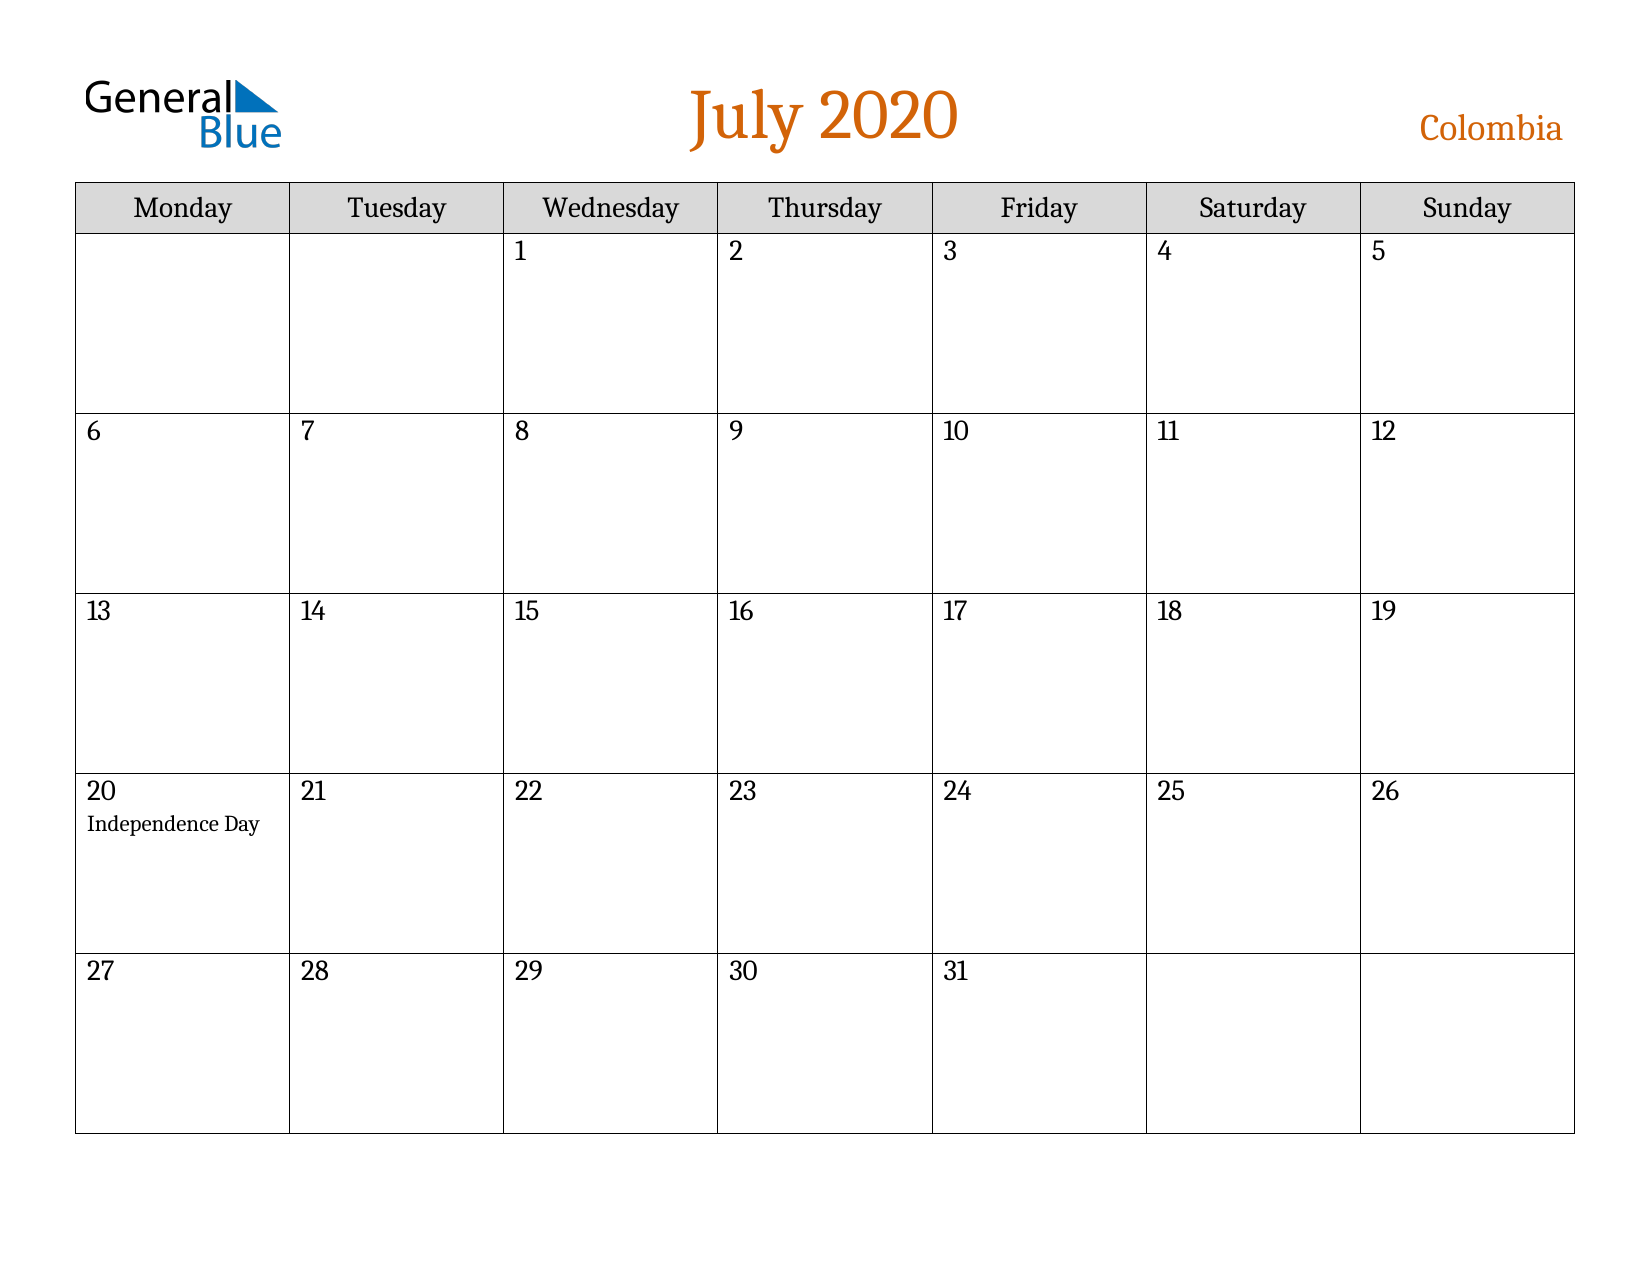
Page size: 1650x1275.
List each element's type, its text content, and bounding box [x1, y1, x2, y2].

table_cell [290, 234, 503, 270]
table_cell 31 [933, 954, 1146, 990]
table_cell 29 [504, 954, 717, 990]
table_cell 23 [718, 774, 932, 810]
table_cell [1147, 270, 1360, 413]
table_cell 17 [933, 594, 1146, 630]
table_header Colombia [1146, 75, 1574, 182]
table_cell [1361, 450, 1574, 593]
table_cell [933, 630, 1146, 773]
table_cell [76, 990, 289, 1133]
table_cell [1147, 450, 1360, 593]
table_cell [504, 990, 717, 1133]
table_cell Wednesday [504, 183, 717, 233]
table_cell 15 [504, 594, 717, 630]
table_cell 9 [718, 414, 932, 450]
table_cell [290, 630, 503, 773]
table_cell [1361, 630, 1574, 773]
table_cell [504, 450, 717, 593]
table_cell 28 [290, 954, 503, 990]
table_cell Friday [933, 183, 1146, 233]
table_cell [718, 270, 932, 413]
table_cell 24 [933, 774, 1146, 810]
table_cell 16 [718, 594, 932, 630]
table_cell [1147, 810, 1360, 953]
table_cell [76, 270, 289, 413]
table_cell Independence Day [76, 810, 289, 953]
table_cell [933, 810, 1146, 953]
table_cell 3 [933, 234, 1146, 270]
table_cell [76, 630, 289, 773]
table_cell [76, 450, 289, 593]
table_cell [504, 630, 717, 773]
table_cell [1147, 990, 1360, 1133]
table_cell [1147, 630, 1360, 773]
table_cell Tuesday [290, 183, 503, 233]
table_header July 2020 [504, 75, 1146, 182]
table_cell [718, 810, 932, 953]
table_cell Monday [76, 183, 289, 233]
table_cell [290, 810, 503, 953]
table_cell [504, 810, 717, 953]
table_cell 20 [76, 774, 289, 810]
table_cell [933, 450, 1146, 593]
table_cell [933, 990, 1146, 1133]
table_cell 5 [1361, 234, 1574, 270]
table_cell [933, 270, 1146, 413]
table_cell [290, 450, 503, 593]
table_header [76, 75, 503, 182]
table_cell [718, 450, 932, 593]
table_cell 11 [1147, 414, 1360, 450]
table_cell [504, 270, 717, 413]
table_cell 13 [76, 594, 289, 630]
table_cell 26 [1361, 774, 1574, 810]
table_cell Saturday [1147, 183, 1360, 233]
table_cell 8 [504, 414, 717, 450]
table_cell Sunday [1361, 183, 1574, 233]
table_cell 10 [933, 414, 1146, 450]
table_cell 27 [76, 954, 289, 990]
picture [86, 80, 281, 148]
table_cell 21 [290, 774, 503, 810]
table_cell [1361, 270, 1574, 413]
table_cell [76, 234, 289, 270]
table_cell [718, 630, 932, 773]
table_cell 2 [718, 234, 932, 270]
table_cell [1147, 954, 1360, 990]
table_cell [290, 270, 503, 413]
table_cell 14 [290, 594, 503, 630]
table_cell [1361, 810, 1574, 953]
table_cell 25 [1147, 774, 1360, 810]
table_cell 18 [1147, 594, 1360, 630]
table_cell [290, 990, 503, 1133]
table_cell 4 [1147, 234, 1360, 270]
table_cell 7 [290, 414, 503, 450]
table_cell 12 [1361, 414, 1574, 450]
table_cell 22 [504, 774, 717, 810]
table_cell [1361, 954, 1574, 990]
table_cell Thursday [718, 183, 932, 233]
table_cell [1361, 990, 1574, 1133]
table_cell 6 [76, 414, 289, 450]
table_cell 19 [1361, 594, 1574, 630]
table_cell [718, 990, 932, 1133]
table_cell 30 [718, 954, 932, 990]
table_cell 1 [504, 234, 717, 270]
